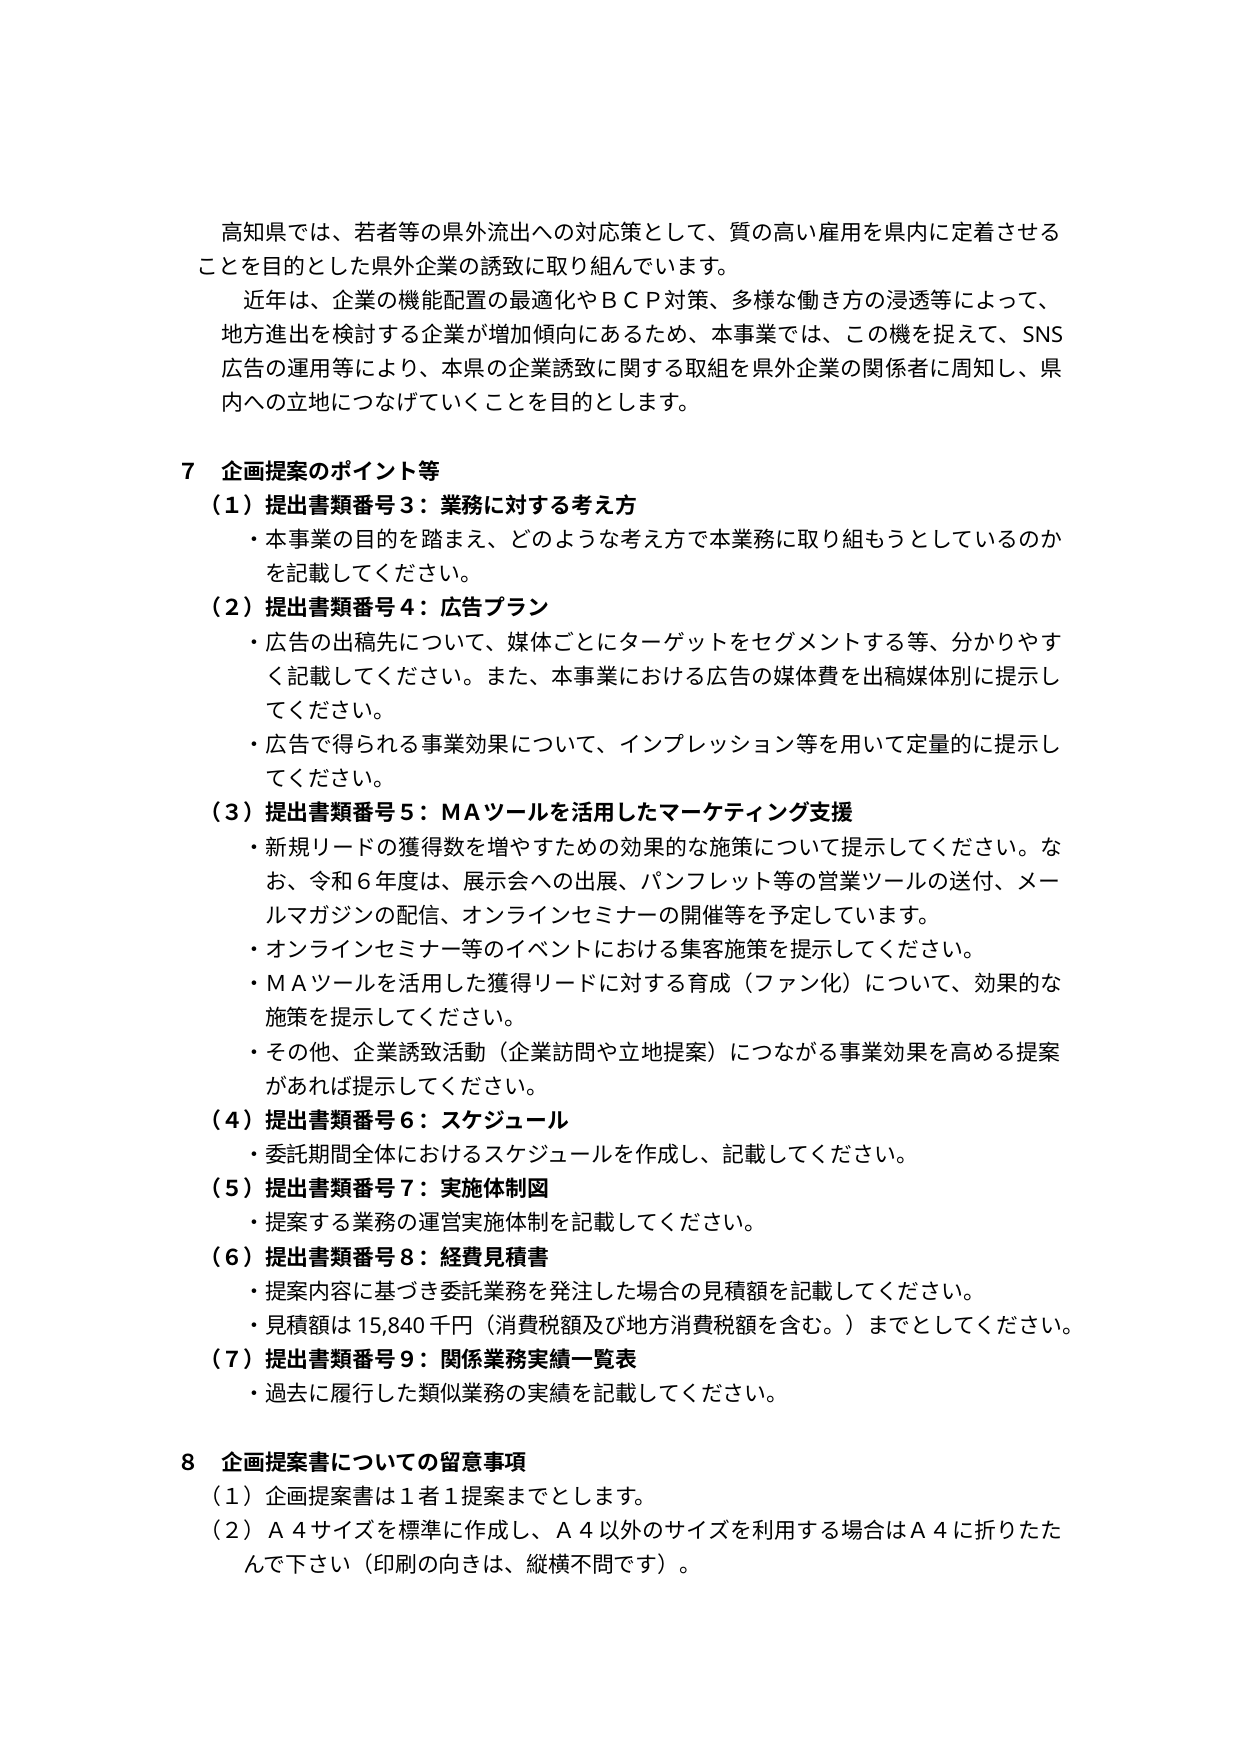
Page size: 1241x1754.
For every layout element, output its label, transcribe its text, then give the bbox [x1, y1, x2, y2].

text ・過去に履行した類似業務の実績を記載してください。 [177, 1375, 1063, 1409]
text ・新規リードの獲得数を増やすための効果的な施策について提示してください。なお、令和６年度は、展示会への出展、パンフレット等の営業ツールの送付、メールマガジンの配信、オンラインセミナーの開催等を予定しています。 [199, 828, 1063, 931]
text ８ 企画提案書についての留意事項 [177, 1443, 1063, 1477]
text （１）企画提案書は１者１提案までとします。 [177, 1477, 1063, 1512]
text 高知県では、若者等の県外流出への対応策として、質の高い雇用を県内に定着させることを目的とした県外企業の誘致に取り組んでいます。 [196, 213, 1063, 282]
text （５）提出書類番号７：実施体制図 [177, 1170, 1063, 1204]
text ・委託期間全体におけるスケジュールを作成し、記載してください。 [177, 1136, 1063, 1170]
text （２）Ａ４サイズを標準に作成し、Ａ４以外のサイズを利用する場合はＡ４に折りたたんで下さい（印刷の向きは、縦横不問です）。 [199, 1512, 1063, 1580]
text ・ＭＡツールを活用した獲得リードに対する育成（ファン化）について、効果的な施策を提示してください。 [199, 965, 1063, 1033]
text （７）提出書類番号９：関係業務実績一覧表 [177, 1341, 1063, 1375]
text ・提案する業務の運営実施体制を記載してください。 [177, 1204, 1063, 1238]
text （１）提出書類番号３：業務に対する考え方 [177, 487, 1063, 521]
text ・広告の出稿先について、媒体ごとにターゲットをセグメントする等、分かりやすく記載してください。また、本事業における広告の媒体費を出稿媒体別に提示してください。 [199, 623, 1063, 726]
text ・その他、企業誘致活動（企業訪問や立地提案）につながる事業効果を高める提案があれば提示してください。 [199, 1033, 1063, 1102]
text ・オンラインセミナー等のイベントにおける集客施策を提示してください。 [199, 931, 1063, 965]
text 近年は、企業の機能配置の最適化やＢＣＰ対策、多様な働き方の浸透等によって、地方進出を検討する企業が増加傾向にあるため、本事業では、この機を捉えて、SNS広告の運用等により、本県の企業誘致に関する取組を県外企業の関係者に周知し、県内への立地につなげていくことを目的とします。 [199, 282, 1063, 418]
text ７ 企画提案のポイント等 [177, 452, 1063, 487]
text ・広告で得られる事業効果について、インプレッション等を用いて定量的に提示してください。 [199, 726, 1063, 794]
text ・提案内容に基づき委託業務を発注した場合の見積額を記載してください。 [177, 1272, 1063, 1307]
text （２）提出書類番号４：広告プラン [199, 589, 1063, 623]
text （４）提出書類番号６：スケジュール [177, 1102, 1063, 1136]
text ・見積額は15,840千円（消費税額及び地方消費税額を含む。）までとしてください。 [177, 1307, 1063, 1341]
text ・本事業の目的を踏まえ、どのような考え方で本業務に取り組もうとしているのかを記載してください。 [199, 521, 1063, 589]
text （６）提出書類番号８：経費見積書 [177, 1238, 1063, 1272]
text （３）提出書類番号５：ＭＡツールを活用したマーケティング支援 [199, 794, 1063, 828]
